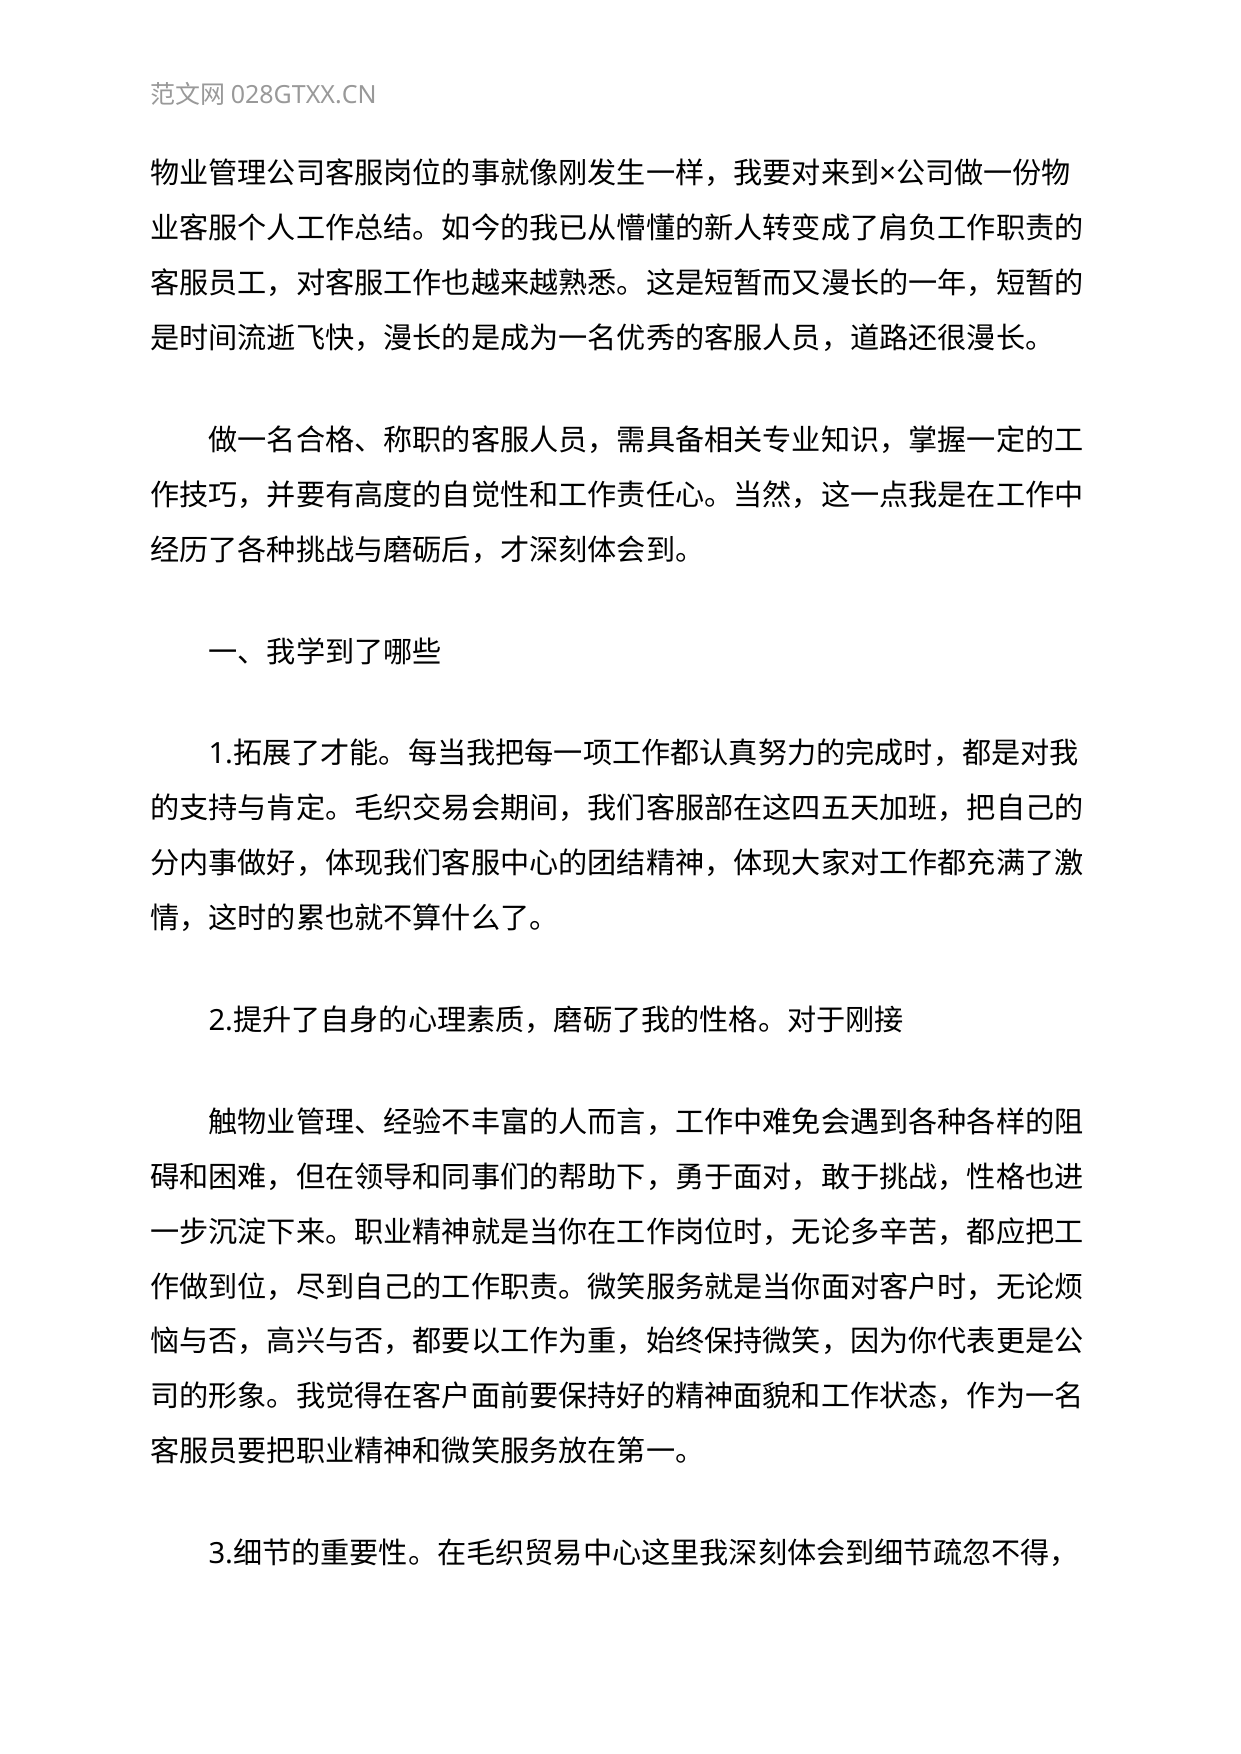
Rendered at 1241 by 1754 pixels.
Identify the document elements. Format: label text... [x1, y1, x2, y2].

text 做一名合格、称职的客服人员，需具备相关专业知识，掌握一定的工作技巧，并要有高度的自觉性和工作责任心。当然，这一点我是在工作中经历了各种挑战与磨砺后，才深刻体会到。 [150, 417, 1090, 569]
text 一、我学到了哪些 [150, 628, 1090, 670]
text 触物业管理、经验不丰富的人而言，工作中难免会遇到各种各样的阻碍和困难，但在领导和同事们的帮助下，勇于面对，敢于挑战，性格也进一步沉淀下来。职业精神就是当你在工作岗位时，无论多辛苦，都应把工作做到位，尽到自己的工作职责。微笑服务就是当你面对客户时，无论烦恼与否，高兴与否，都要以工作为重，始终保持微笑，因为你代表更是公司的形象。我觉得在客户面前要保持好的精神面貌和工作状态，作为一名客服员要把职业精神和微笑服务放在第一。 [150, 1098, 1090, 1470]
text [150, 1529, 1090, 1572]
text 1.拓展了才能。每当我把每一项工作都认真努力的完成时，都是对我的支持与肯定。毛织交易会期间，我们客服部在这四五天加班，把自己的分内事做好，体现我们客服中心的团结精神，体现大家对工作都充满了激情，这时的累也就不算什么了。 [150, 730, 1090, 937]
text 2.提升了自身的心理素质，磨砺了我的性格。对于刚接 [150, 996, 1090, 1039]
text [150, 150, 1090, 357]
